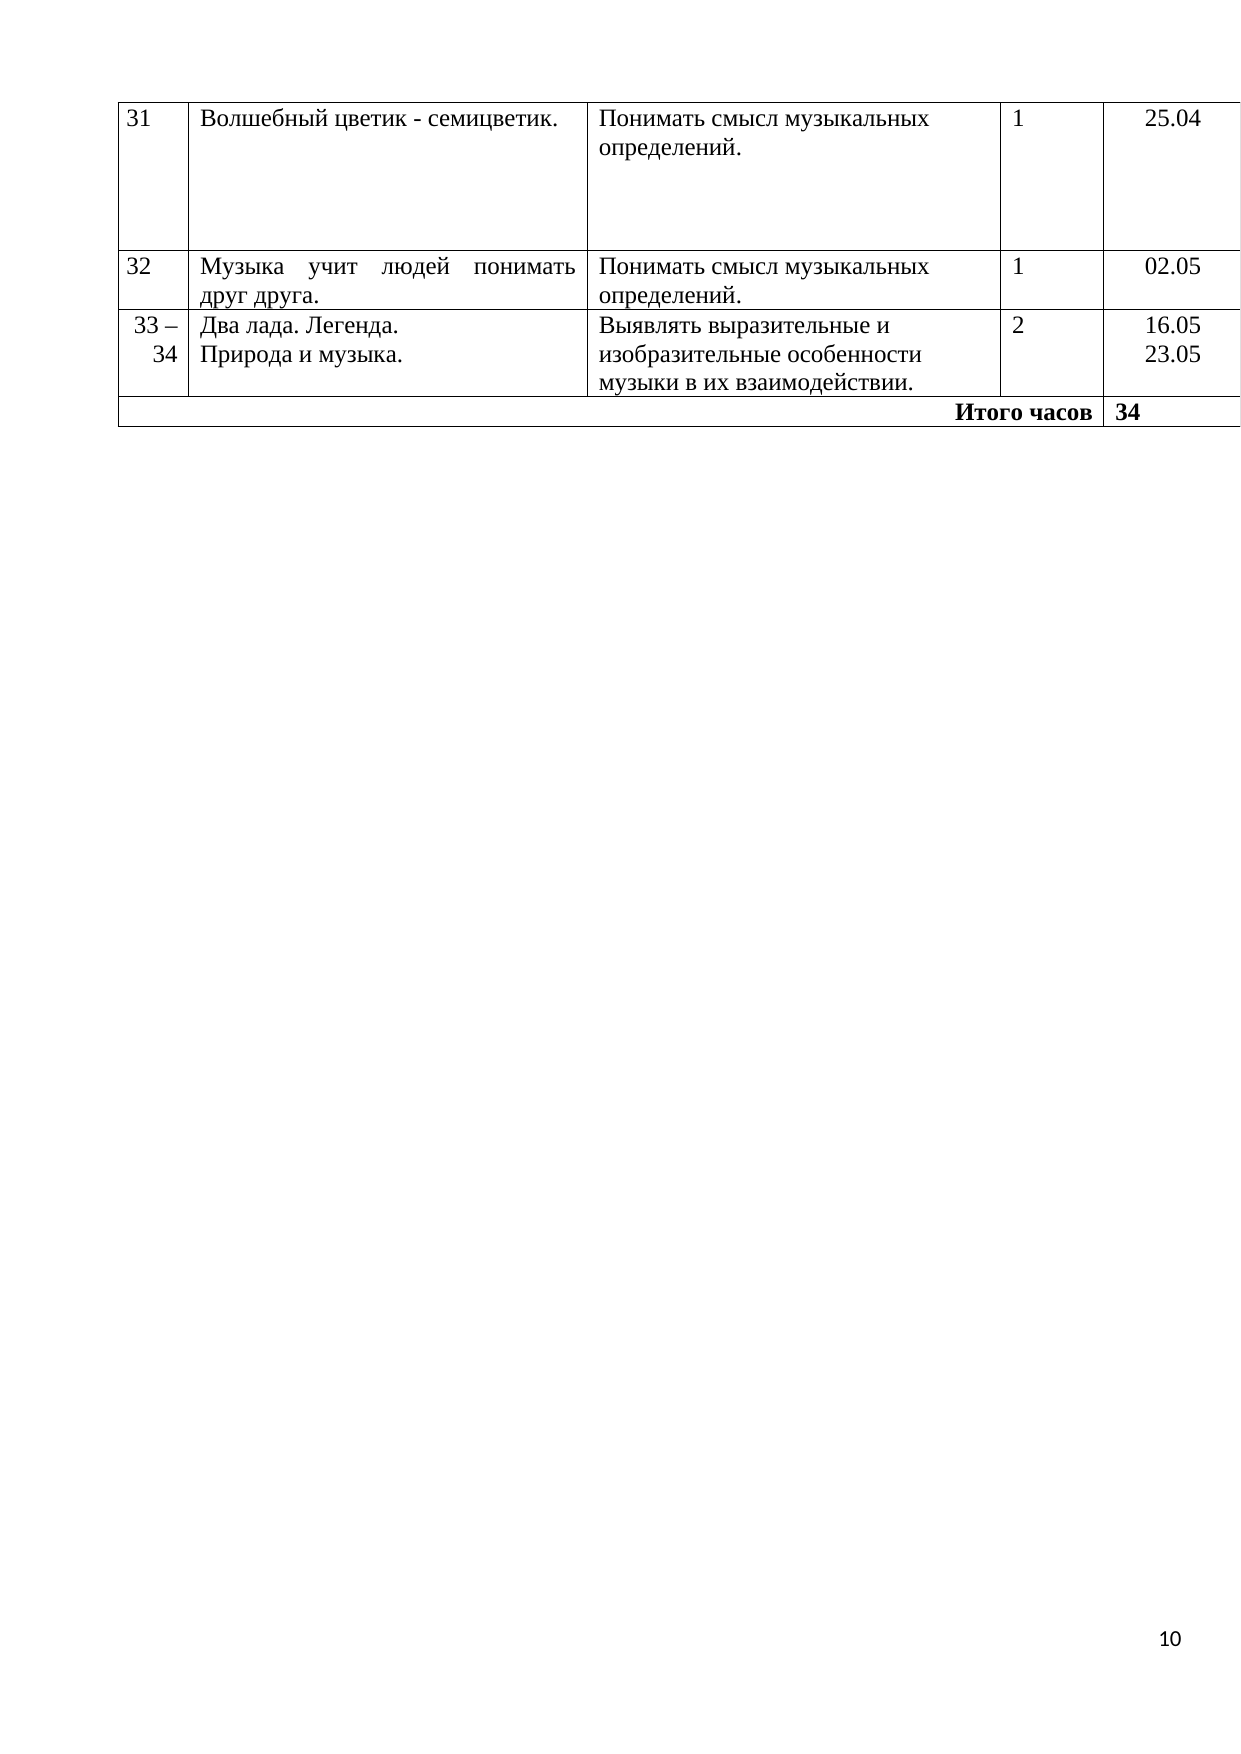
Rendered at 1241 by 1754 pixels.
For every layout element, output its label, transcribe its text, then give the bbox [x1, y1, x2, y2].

table_cell 1 [1001, 251, 1103, 309]
table_cell 32 [119, 251, 188, 309]
table_cell Музыка учит людей понимать друг друга. [189, 251, 587, 309]
table_cell 31 [119, 103, 188, 250]
table_cell Понимать смысл музыкальных определений. [588, 103, 1000, 250]
table_cell 1 [1001, 103, 1103, 250]
table_cell Два лада. Легенда. Природа и музыка. [189, 310, 587, 396]
table_cell 02.05 [1104, 251, 1240, 309]
table_cell Понимать смысл музыкальных определений. [588, 251, 1000, 309]
table_cell 16.05 23.05 [1104, 310, 1240, 396]
table_cell Выявлять выразительные и изобразительные особенности музыки в их взаимодействии. [588, 310, 1000, 396]
table_cell Волшебный цветик - семицветик. [189, 103, 587, 250]
table_cell 33 – 34 [119, 310, 188, 396]
table_cell Итого часов [119, 397, 1103, 426]
table_cell 34 [1104, 397, 1240, 426]
table_cell 25.04 [1104, 103, 1240, 250]
table_cell 2 [1001, 310, 1103, 396]
